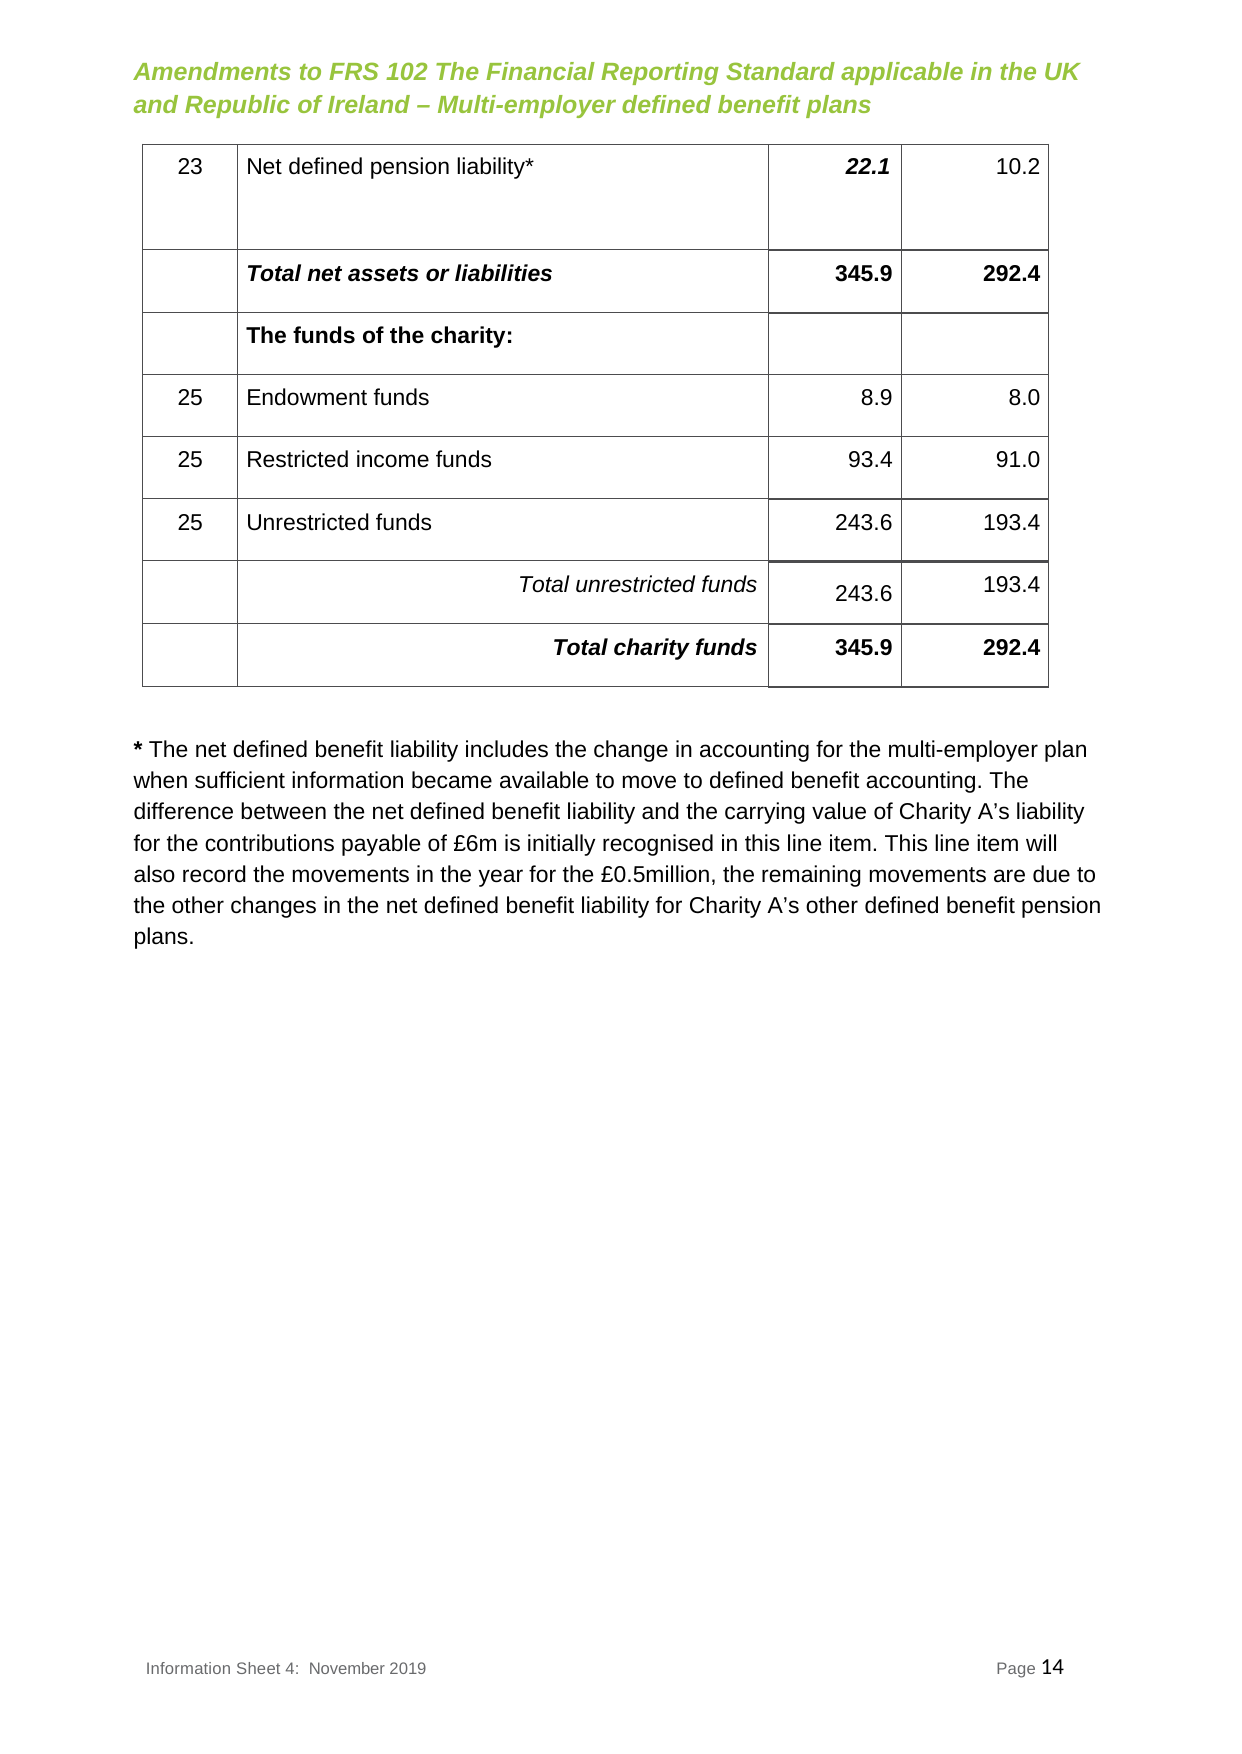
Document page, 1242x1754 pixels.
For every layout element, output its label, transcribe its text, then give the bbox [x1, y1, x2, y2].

table_cell Endowment funds [238, 375, 768, 436]
table_cell 345.9 [769, 625, 901, 686]
table_cell 91.0 [902, 437, 1048, 498]
table_cell The funds of the charity: [238, 313, 768, 374]
table_cell 23 [143, 145, 237, 249]
table_cell 25 [143, 437, 237, 498]
text * The net defined benefit liability includes the change in accounting for the multi-employer plan when sufficient information became available to move to defined benefit accounting. The difference between the net defined benefit liability and the carrying value of Charity A’s liability for the contributions payable of £6m is initially recognised in this line item. This line item will also record the movements in the year for the £0.5million, the remaining movements are due to the other changes in the net defined benefit liability for Charity A’s other defined benefit pension plans. [133, 731, 1102, 949]
table_cell Restricted income funds [238, 437, 768, 498]
table_cell 8.9 [769, 375, 901, 436]
table_cell [902, 314, 1048, 374]
table_cell 25 [143, 499, 237, 560]
table_cell 93.4 [769, 437, 901, 498]
table_cell [143, 250, 237, 312]
table_cell Total net assets or liabilities [238, 250, 768, 312]
table_cell 345.9 [769, 251, 901, 312]
table_cell 22.1 [769, 145, 901, 249]
table_cell 292.4 [902, 625, 1048, 686]
table_cell 193.4 [902, 563, 1048, 623]
table_cell 243.6 [769, 500, 901, 560]
table_cell [143, 313, 237, 374]
table_cell Net defined pension liability* [238, 145, 768, 249]
table_cell 193.4 [902, 500, 1048, 560]
table_cell 8.0 [902, 375, 1048, 436]
table_cell 243.6 [769, 563, 901, 623]
table_cell 292.4 [902, 251, 1048, 312]
table_cell Total charity funds [238, 624, 768, 686]
table_cell Total unrestricted funds [238, 561, 768, 623]
table_cell [769, 314, 901, 374]
table_cell [143, 624, 237, 686]
table_cell 10.2 [902, 145, 1048, 249]
table_cell [143, 561, 237, 623]
table_cell Unrestricted funds [238, 499, 768, 560]
table_cell 25 [143, 375, 237, 436]
